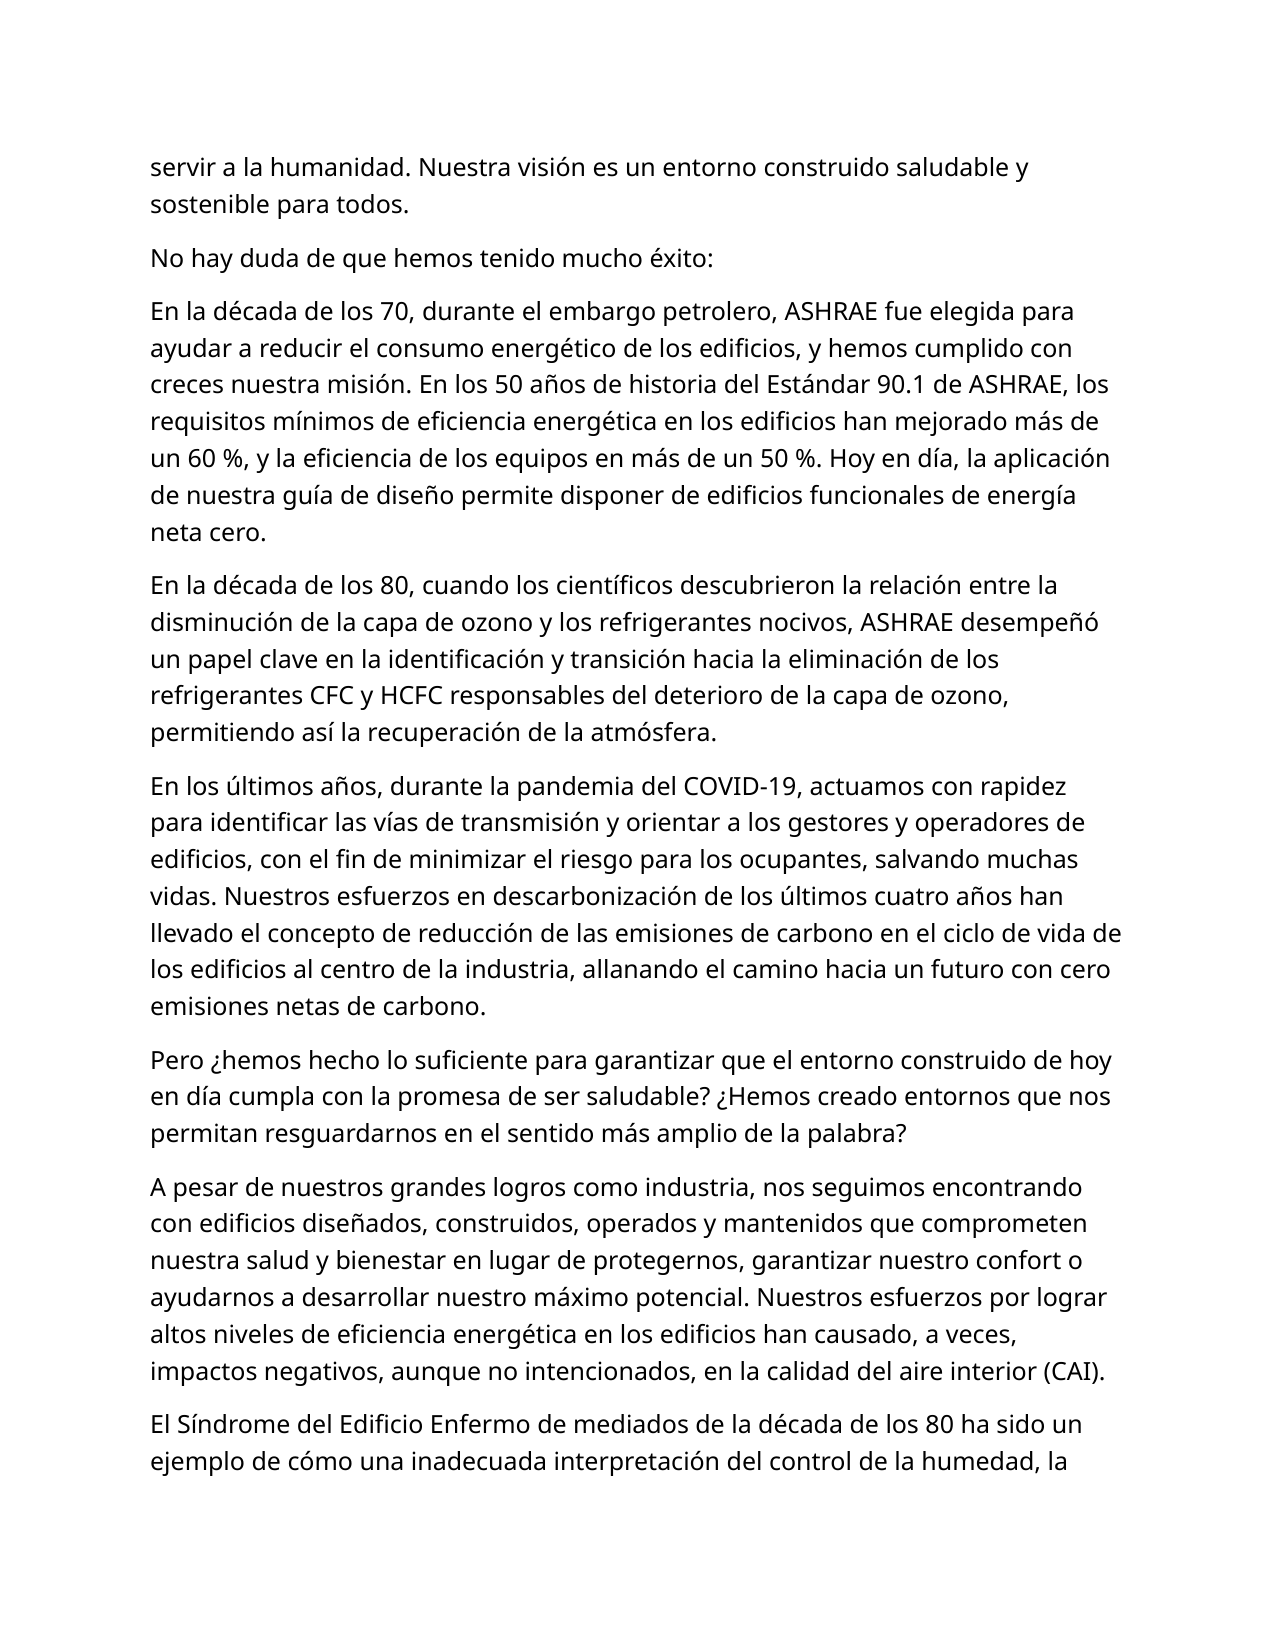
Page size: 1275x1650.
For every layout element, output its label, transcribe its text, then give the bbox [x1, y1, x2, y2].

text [150, 1407, 1125, 1477]
text A pesar de nuestros grandes logros como industria, nos seguimos encontrando con edificios diseñados, construidos, operados y mantenidos que comprometen nuestra salud y bienestar en lugar de protegernos, garantizar nuestro confort o ayudarnos a desarrollar nuestro máximo potencial. Nuestros esfuerzos por lograr altos niveles de eficiencia energética en los edificios han causado, a veces, impactos negativos, aunque no intencionados, en la calidad del aire interior (CAI). [150, 1169, 1125, 1387]
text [150, 150, 1125, 221]
text En la década de los 70, durante el embargo petrolero, ASHRAE fue elegida para ayudar a reducir el consumo energético de los edificios, y hemos cumplido con creces nuestra misión. En los 50 años de historia del Estándar 90.1 de ASHRAE, los requisitos mínimos de eficiencia energética en los edificios han mejorado más de un 60 %, y la eficiencia de los equipos en más de un 50 %. Hoy en día, la aplicación de nuestra guía de diseño permite disponer de edificios funcionales de energía neta cero. [150, 294, 1125, 548]
text No hay duda de que hemos tenido mucho éxito: [150, 240, 1125, 274]
text En los últimos años, durante la pandemia del COVID-19, actuamos con rapidez para identificar las vías de transmisión y orientar a los gestores y operadores de edificios, con el fin de minimizar el riesgo para los ocupantes, salvando muchas vidas. Nuestros esfuerzos en descarbonización de los últimos cuatro años han llevado el concepto de reducción de las emisiones de carbono en el ciclo de vida de los edificios al centro de la industria, allanando el camino hacia un futuro con cero emisiones netas de carbono. [150, 768, 1125, 1023]
text Pero ¿hemos hecho lo suficiente para garantizar que el entorno construido de hoy en día cumpla con la promesa de ser saludable? ¿Hemos creado entornos que nos permitan resguardarnos en el sentido más amplio de la palabra? [150, 1042, 1125, 1150]
text En la década de los 80, cuando los científicos descubrieron la relación entre la disminución de la capa de ozono y los refrigerantes nocivos, ASHRAE desempeñó un papel clave en la identificación y transición hacia la eliminación de los refrigerantes CFC y HCFC responsables del deterioro de la capa de ozono, permitiendo así la recuperación de la atmósfera. [150, 568, 1125, 749]
